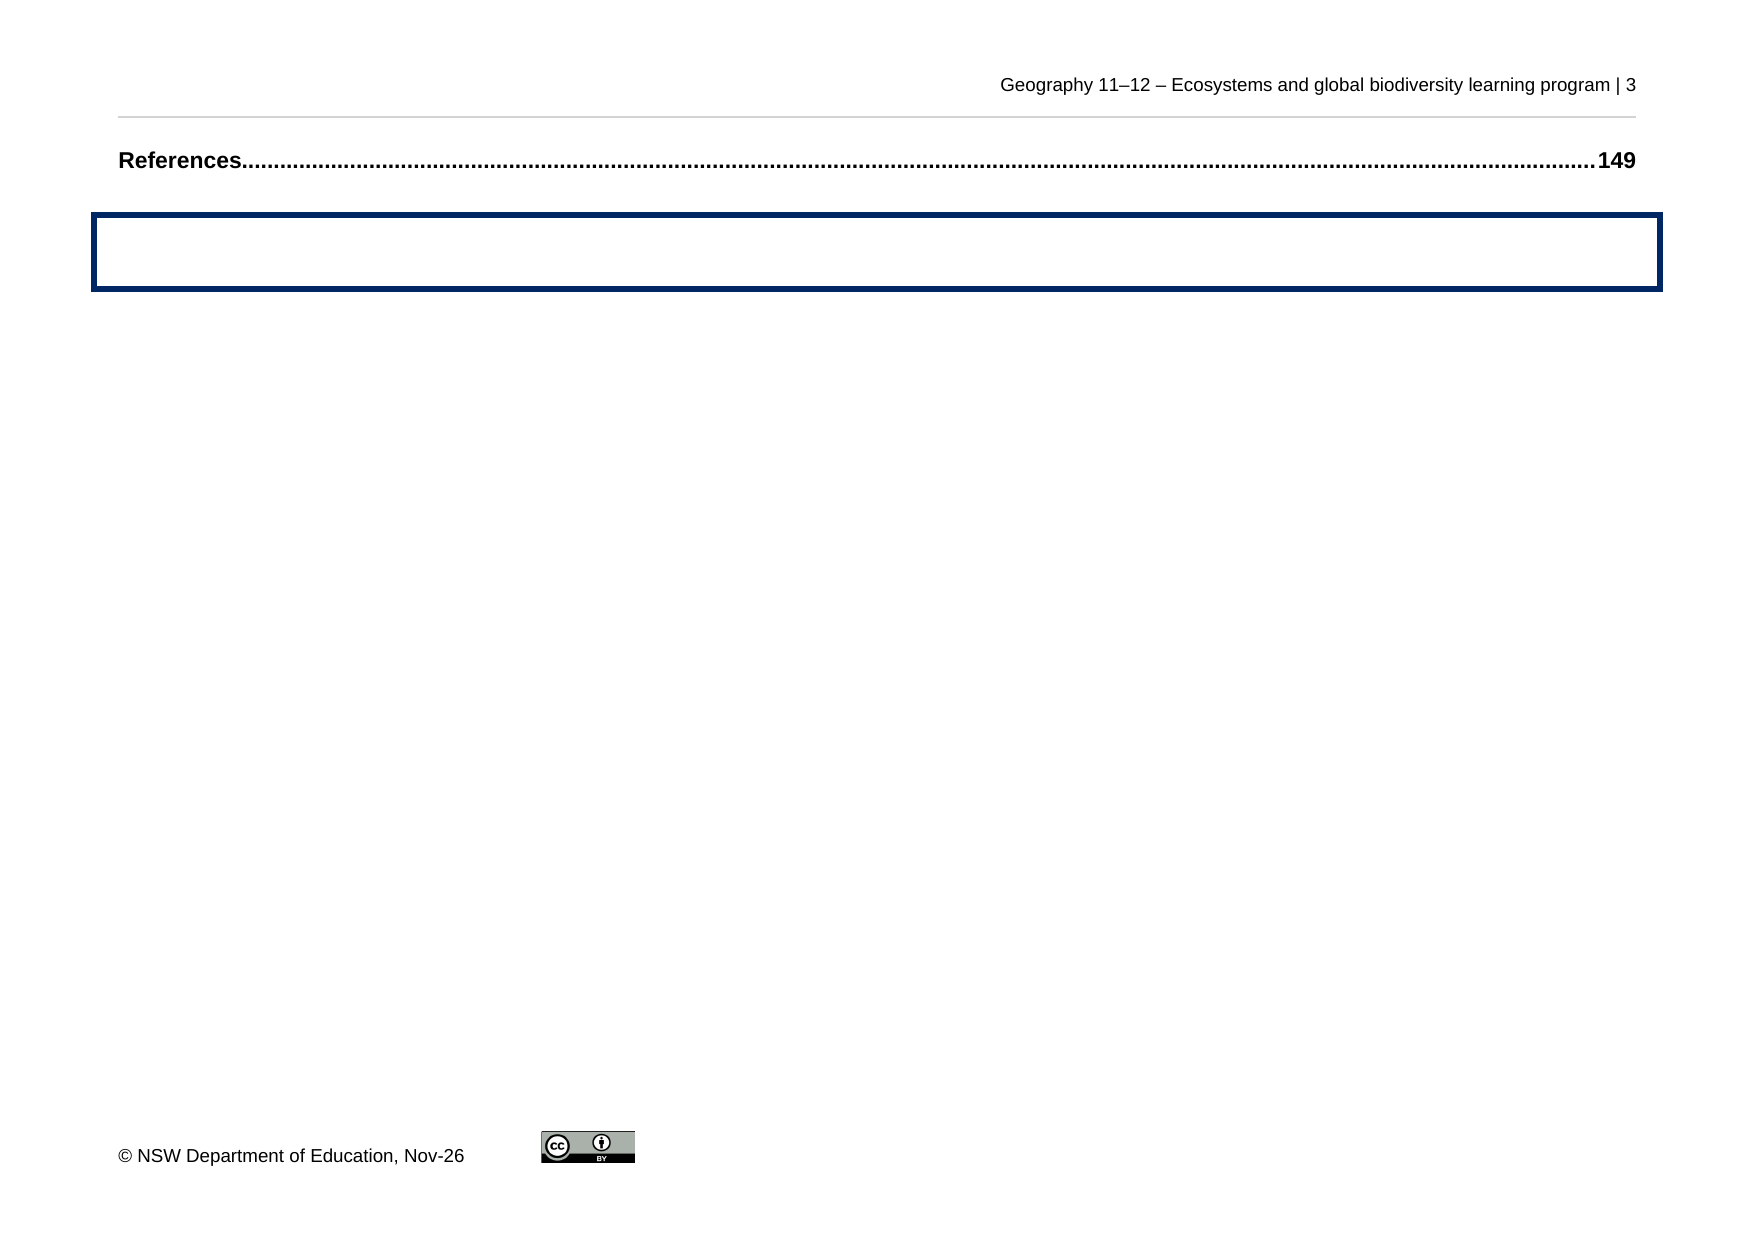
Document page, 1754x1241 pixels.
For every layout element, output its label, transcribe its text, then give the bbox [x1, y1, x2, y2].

text References 149 [118, 147, 1636, 173]
picture [541, 1131, 635, 1163]
